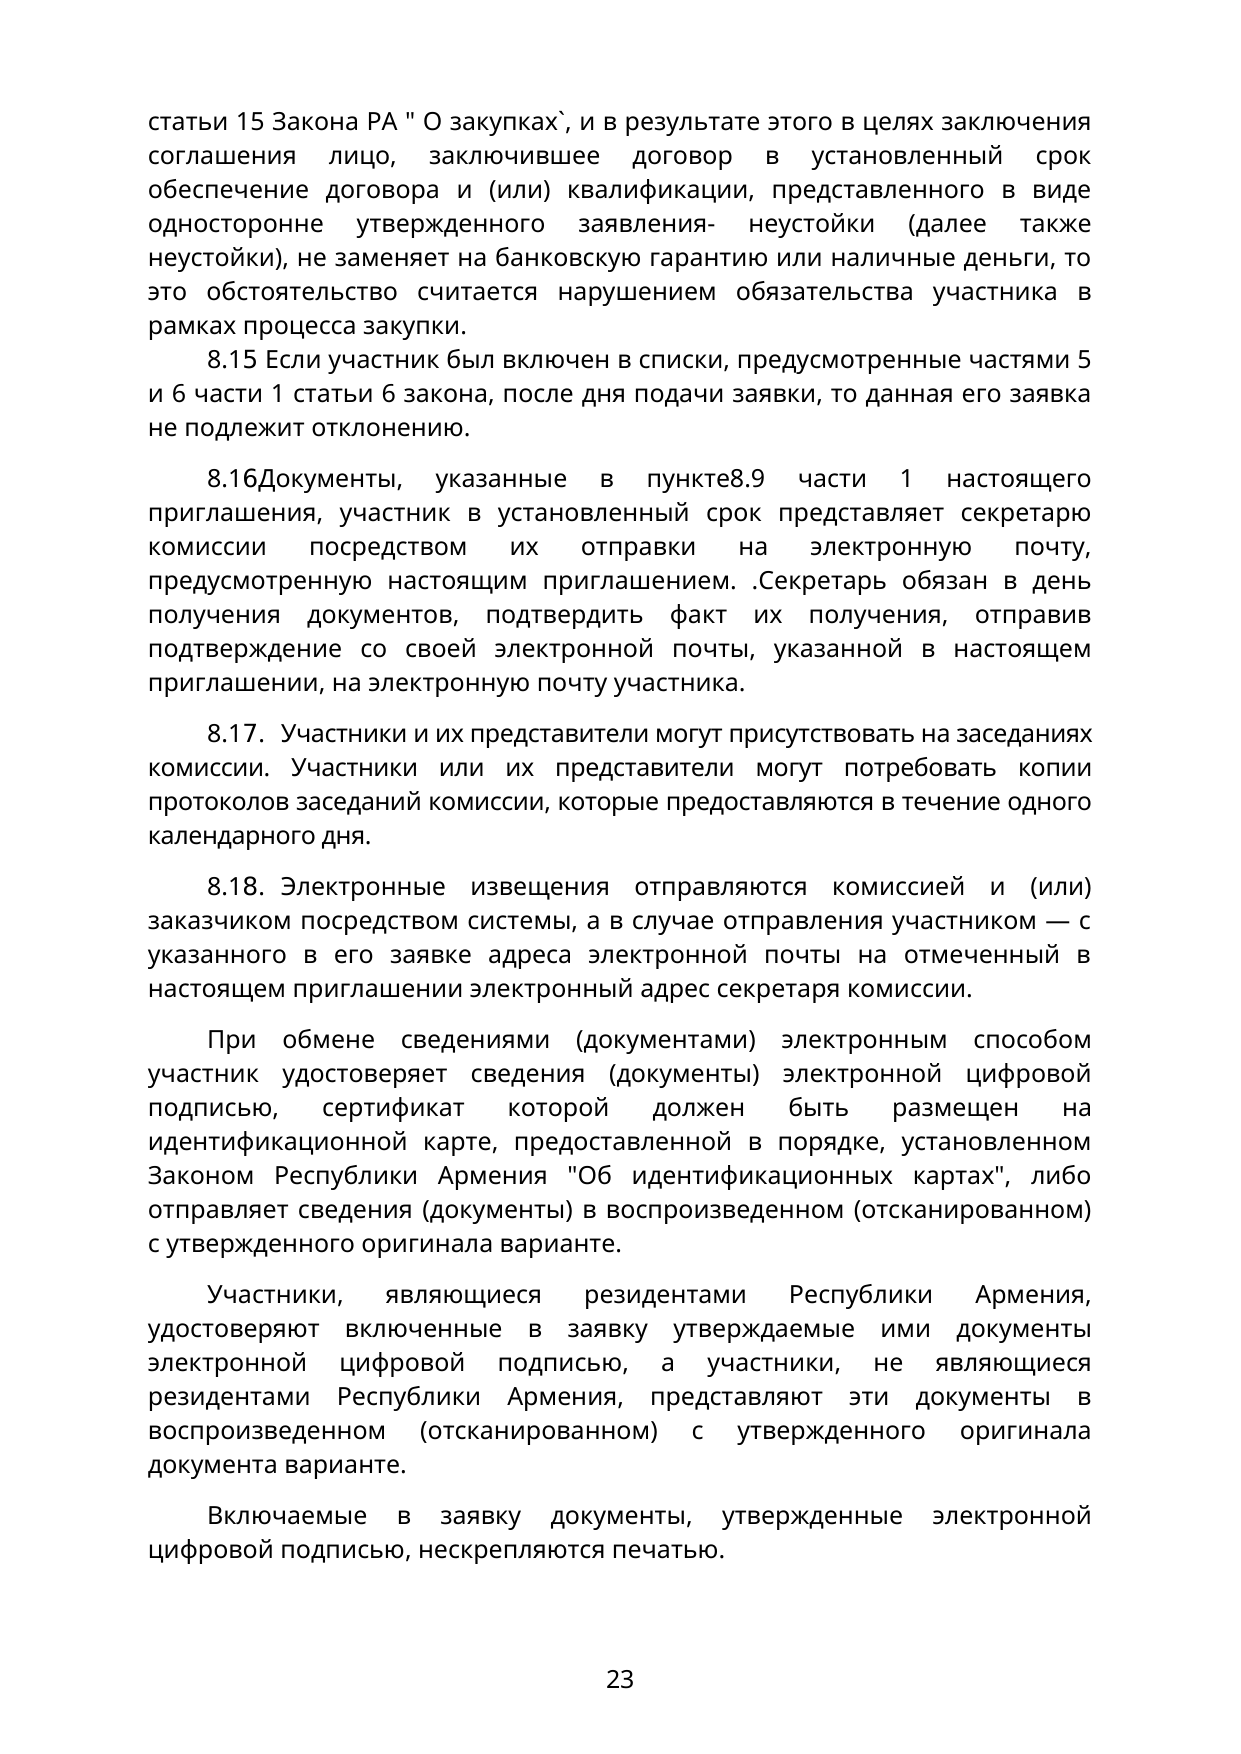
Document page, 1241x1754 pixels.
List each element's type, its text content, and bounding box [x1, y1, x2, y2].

text 8.17. Участники и их представители могут присутствовать на заседаниях комиссии. Участники или их представители могут потребовать копии протоколов заседаний комиссии, которые предоставляются в течение одного календарного дня. [148, 716, 1092, 852]
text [148, 103, 1092, 342]
text 8.15 Если участник был включен в списки, предусмотренные частями 5 и 6 части 1 статьи 6 закона, после дня подачи заявки, то данная его заявка не подлежит отклонению. [148, 342, 1092, 444]
text Включаемые в заявку документы, утвержденные электронной цифровой подписью, нескрепляются печатью. [148, 1498, 1092, 1566]
text 8.16Документы, указанные в пункте8.9 части 1 настоящего приглашения, участник в установленный срок представляет секретарю комиссии посредством их отправки на электронную почту, предусмотренную настоящим приглашением. .Секретарь обязан в день получения документов, подтвердить факт их получения, отправив подтверждение со своей электронной почты, указанной в настоящем приглашении, на электронную почту участника. [148, 461, 1092, 699]
text 8.18. Электронные извещения отправляются комиссией и (или) заказчиком посредством системы, а в случае отправления участником — с указанного в его заявке адреса электронной почты на отмеченный в настоящем приглашении электронный адрес секретаря комиссии. [148, 869, 1092, 1005]
text При обмене сведениями (документами) электронным способом участник удостоверяет сведения (документы) электронной цифровой подписью, сертификат которой должен быть размещен на идентификационной карте, предоставленной в порядке, установленном Законом Республики Армения "Об идентификационных картах", либо отправляет сведения (документы) в воспроизведенном (отсканированном) с утвержденного оригинала варианте. [148, 1022, 1092, 1260]
text Участники, являющиеся резидентами Республики Армения, удостоверяют включенные в заявку утверждаемые ими документы электронной цифровой подписью, а участники, не являющиеся резидентами Республики Армения, представляют эти документы в воспроизведенном (отсканированном) с утвержденного оригинала документа варианте. [148, 1277, 1092, 1481]
